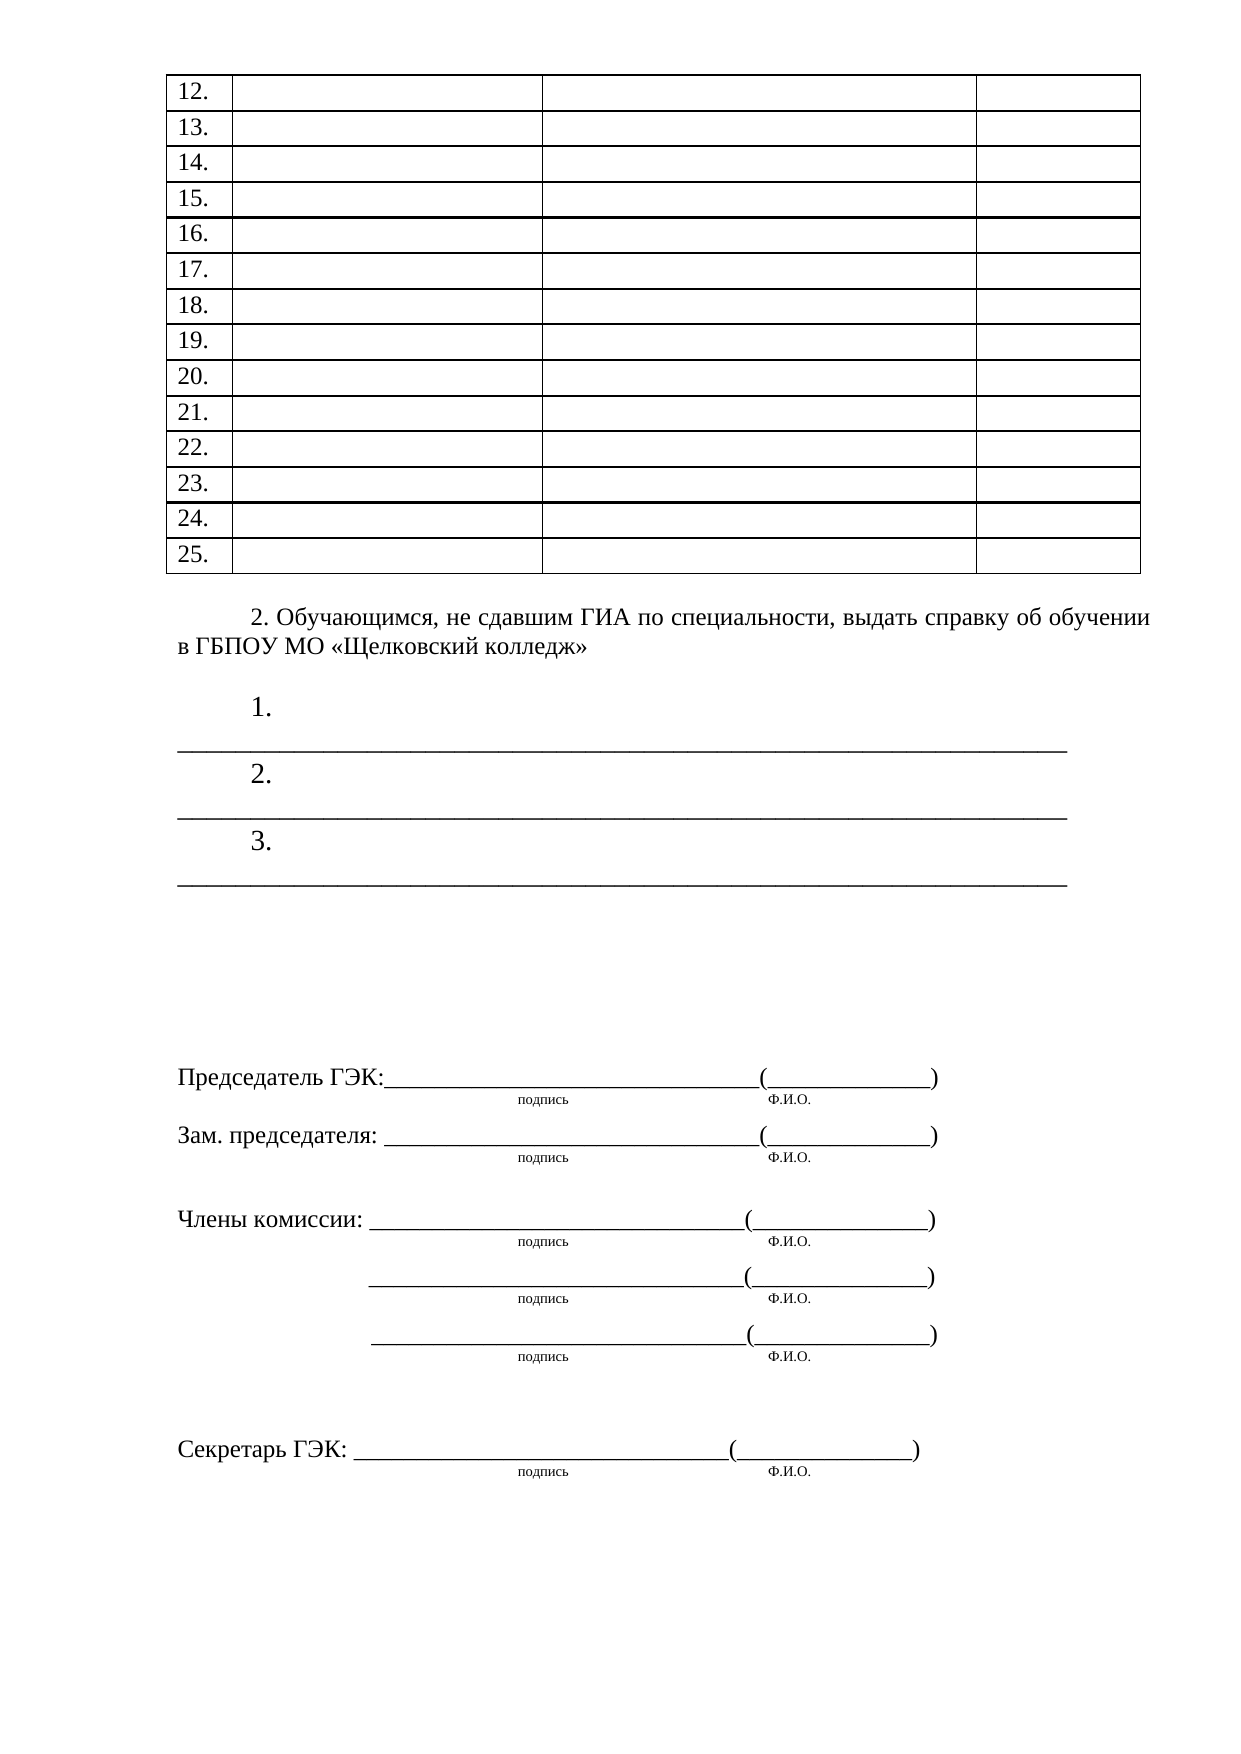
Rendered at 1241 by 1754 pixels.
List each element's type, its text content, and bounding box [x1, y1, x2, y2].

table_cell [167, 432, 232, 466]
text 2. _____________________________________________________________ [177, 756, 1152, 823]
table_cell [233, 539, 542, 573]
table_cell [233, 361, 243, 394]
table_cell [965, 254, 976, 288]
table_cell [977, 468, 1140, 501]
table_cell [233, 183, 542, 216]
table_cell [543, 183, 976, 216]
table_cell [977, 147, 1140, 181]
table_cell [543, 254, 554, 288]
text подпись Ф.И.О. [177, 1232, 1152, 1261]
table_cell [167, 219, 232, 252]
table_cell [233, 219, 542, 252]
table_cell [233, 254, 542, 288]
table_cell [167, 539, 232, 573]
table_cell [977, 112, 1140, 145]
table_cell [977, 397, 1140, 430]
table_cell [531, 397, 542, 430]
table_cell [543, 219, 976, 252]
text 1. _____________________________________________________________ [177, 689, 1152, 756]
table_cell [233, 76, 542, 109]
table_cell [531, 361, 542, 394]
table_cell [543, 147, 976, 181]
text подпись Ф.И.О. [177, 1347, 1152, 1376]
table_cell [543, 432, 976, 466]
table_cell [233, 112, 542, 145]
table_cell [977, 219, 1140, 252]
table_cell [977, 290, 1140, 323]
table_cell [543, 504, 976, 537]
table_cell [167, 325, 232, 359]
table_cell [233, 504, 542, 537]
table_cell [977, 539, 1140, 573]
table_cell [233, 147, 542, 181]
table_cell [167, 504, 232, 537]
table_cell [167, 112, 232, 145]
table_cell [167, 183, 232, 216]
table_cell [543, 468, 976, 501]
text 3. _____________________________________________________________ [177, 823, 1152, 890]
text подпись Ф.И.О. [177, 1462, 1152, 1491]
table_cell [167, 468, 232, 501]
table_cell [233, 397, 243, 430]
text Зам. председателя: ______________________________(_____________) [177, 1120, 1152, 1149]
table_cell [233, 468, 542, 501]
text подпись Ф.И.О. [177, 1091, 1152, 1120]
text подпись Ф.И.О. [177, 1149, 1152, 1177]
text Секретарь ГЭК: ______________________________(______________) [177, 1434, 1152, 1462]
table_cell [167, 147, 232, 181]
table_cell [543, 290, 976, 323]
table_cell [233, 325, 542, 359]
table_cell [543, 112, 976, 145]
table_cell [977, 325, 1140, 359]
table_cell [977, 432, 1140, 466]
table_cell [977, 76, 1140, 109]
table_cell [167, 254, 232, 288]
table_cell [543, 325, 976, 359]
table_cell [977, 254, 1140, 288]
text ______________________________(______________) [177, 1319, 1152, 1347]
text 2. Обучающимся, не сдавшим ГИА по специальности, выдать справку об обучении в ГБПОУ МО «Щелковский колледж» [177, 602, 1152, 660]
table_cell [977, 183, 1140, 216]
text подпись Ф.И.О. [177, 1290, 1152, 1319]
table_cell [233, 432, 542, 466]
table_cell [167, 290, 232, 323]
table_cell [977, 504, 1140, 537]
table_cell [543, 361, 976, 394]
table_cell [543, 76, 976, 109]
text Члены комиссии: ______________________________(______________) [177, 1204, 1152, 1232]
table_cell [233, 290, 542, 323]
table_cell [543, 397, 976, 430]
text ______________________________(______________) [177, 1261, 1152, 1290]
table_cell [167, 76, 232, 109]
table_cell [977, 361, 1140, 394]
table_cell [167, 397, 232, 430]
text Председатель ГЭК:______________________________(_____________) [177, 1062, 1152, 1091]
table_cell [543, 539, 976, 573]
table_cell [167, 361, 232, 394]
